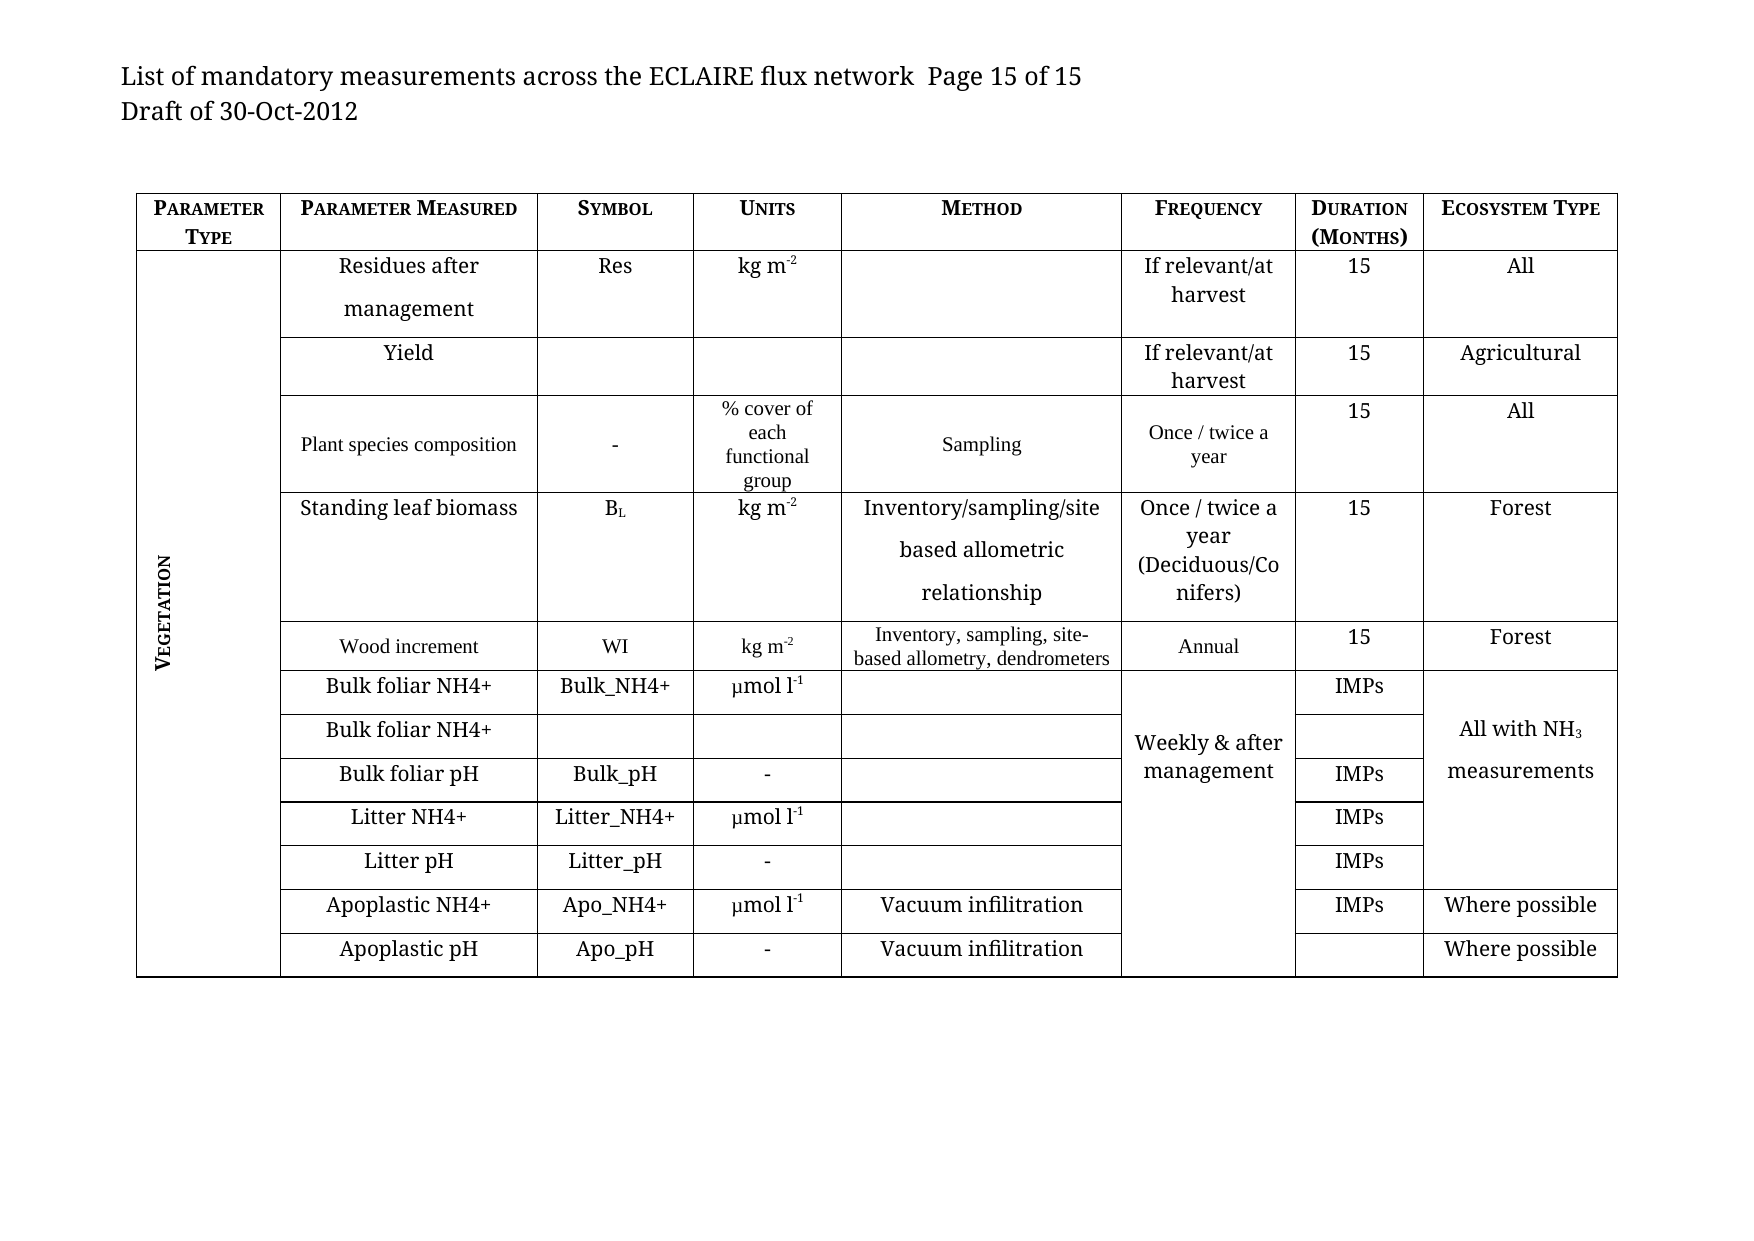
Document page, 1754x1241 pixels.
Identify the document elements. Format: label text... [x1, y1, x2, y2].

table_cell Wood increment [281, 622, 537, 670]
table_cell [842, 251, 1121, 337]
table_cell Forest [1424, 622, 1617, 670]
table_cell If relevant/at harvest [1122, 251, 1295, 337]
table_cell Apo_NH4+ [538, 890, 693, 933]
table_cell Once / twice a year [1122, 396, 1295, 492]
table_cell [694, 338, 841, 395]
table_cell µmol l-1 [694, 803, 841, 845]
table_cell % cover of each functional group [694, 396, 841, 492]
table_cell kg m-2 [694, 493, 841, 621]
table_cell - [694, 934, 841, 976]
table_cell [1296, 715, 1423, 758]
table_cell BL [538, 493, 693, 621]
table_cell 15 [1296, 622, 1423, 670]
table_cell kg m-2 [694, 251, 841, 337]
table_cell [842, 759, 1121, 801]
table_cell All [1424, 396, 1617, 492]
table_cell Weekly & after management [1122, 671, 1295, 976]
table_cell Forest [1424, 493, 1617, 621]
table_cell Residues after management [281, 251, 537, 337]
table_cell Bulk foliar NH4+ [281, 671, 537, 714]
table_cell Vacuum infilitration [842, 934, 1121, 976]
table_cell Yield [281, 338, 537, 395]
table_cell 15 [1296, 493, 1423, 621]
table_cell Res [538, 251, 693, 337]
table_cell Litter_NH4+ [538, 803, 693, 845]
table_cell - [694, 846, 841, 889]
table_cell IMPs [1296, 803, 1423, 845]
table_cell Vacuum infilitration [842, 890, 1121, 933]
table_cell Where possible [1424, 934, 1617, 976]
table_cell Plant species composition [281, 396, 537, 492]
table_cell [538, 338, 693, 395]
table_cell WI [538, 622, 693, 670]
table_cell Agricultural [1424, 338, 1617, 395]
table_cell IMPs [1296, 846, 1423, 889]
table_cell IMPs [1296, 671, 1423, 714]
table_cell Litter NH4+ [281, 803, 537, 845]
table_cell Bulk_NH4+ [538, 671, 693, 714]
table_header Method [842, 194, 1121, 250]
table_cell Inventory/sampling/site based allometric relationship [842, 493, 1121, 621]
table_cell [842, 803, 1121, 845]
table_cell [1296, 934, 1423, 976]
table_cell kg m-2 [694, 622, 841, 670]
table_cell 15 [1296, 251, 1423, 337]
table_cell Apoplastic NH4+ [281, 890, 537, 933]
table_cell Inventory, sampling, site-based allometry, dendrometers [842, 622, 1121, 670]
table_header Parameter Measured [281, 194, 537, 250]
table_cell [538, 715, 693, 758]
table_cell Annual [1122, 622, 1295, 670]
table_cell Bulk_pH [538, 759, 693, 801]
table_header Parameter Type [137, 194, 280, 250]
table_cell Once / twice a year (Deciduous/Conifers) [1122, 493, 1295, 621]
table_cell [694, 715, 841, 758]
table_header Frequency [1122, 194, 1295, 250]
table_cell [842, 338, 1121, 395]
table_cell Standing leaf biomass [281, 493, 537, 621]
table_header Ecosystem Type [1424, 194, 1617, 250]
table_cell µmol l-1 [694, 671, 841, 714]
table_header Units [694, 194, 841, 250]
table_cell Sampling [842, 396, 1121, 492]
table_header Duration (Months) [1296, 194, 1423, 250]
table_cell Where possible [1424, 890, 1617, 933]
table_cell 15 [1296, 396, 1423, 492]
table_cell IMPs [1296, 759, 1423, 801]
table_cell - [538, 396, 693, 492]
table_cell Apoplastic pH [281, 934, 537, 976]
table_cell Litter pH [281, 846, 537, 889]
table_cell All [1424, 251, 1617, 337]
table_cell If relevant/at harvest [1122, 338, 1295, 395]
table_cell µmol l-1 [694, 890, 841, 933]
table_cell Bulk foliar pH [281, 759, 537, 801]
table_header Symbol [538, 194, 693, 250]
table_cell 15 [1296, 338, 1423, 395]
table_cell IMPs [1296, 890, 1423, 933]
table_cell [842, 846, 1121, 889]
table_cell Bulk foliar NH4+ [281, 715, 537, 758]
table_cell Apo_pH [538, 934, 693, 976]
table_cell [842, 715, 1121, 758]
table_cell All with NH3 measurements [1424, 671, 1617, 889]
table_cell Litter_pH [538, 846, 693, 889]
table_cell - [694, 759, 841, 801]
table_cell [842, 671, 1121, 714]
